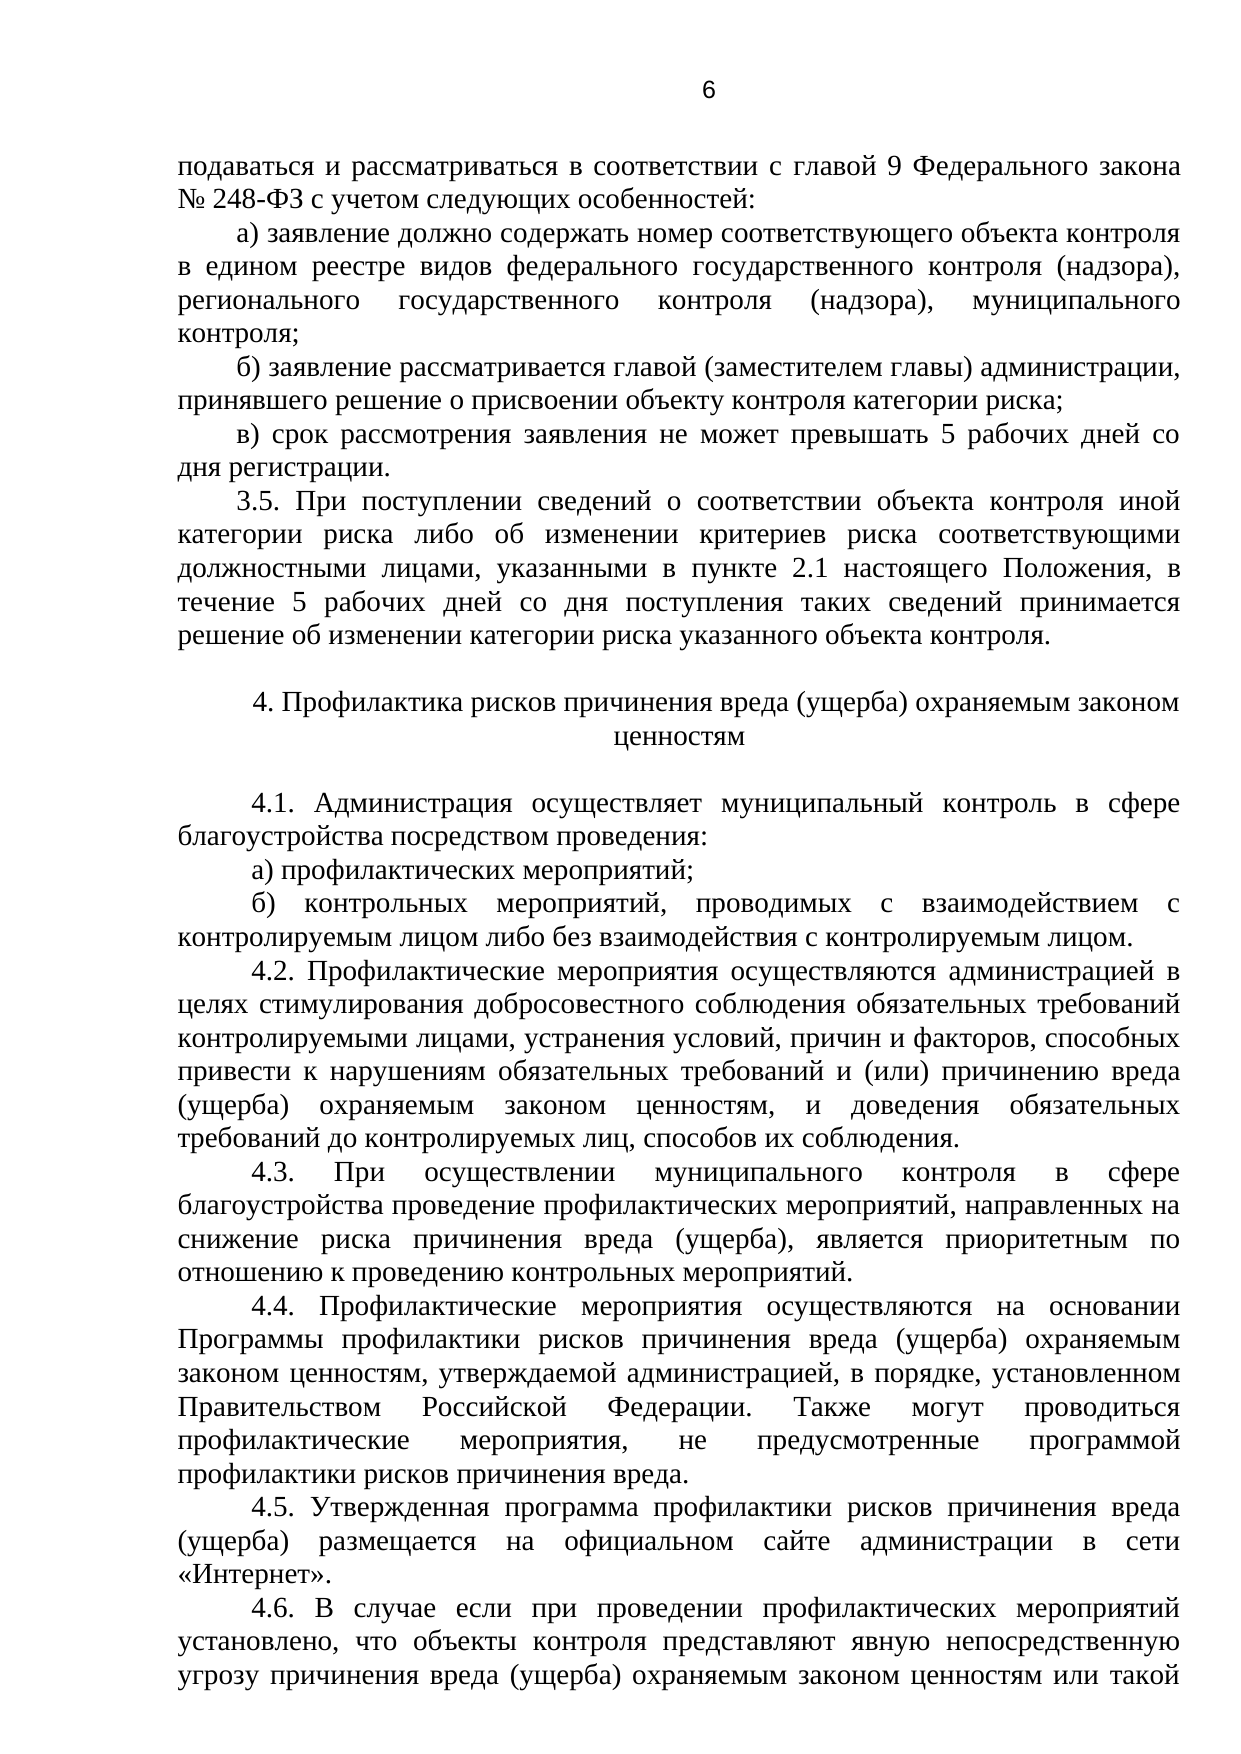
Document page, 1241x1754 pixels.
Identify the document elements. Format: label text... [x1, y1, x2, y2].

text б) контрольных мероприятий, проводимых с взаимодействием с контролируемым лицом либо без взаимодействия с контролируемым лицом. [177, 886, 1181, 953]
text 4.1. Администрация осуществляет муниципальный контроль в сфере благоустройства посредством проведения: [177, 785, 1181, 852]
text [177, 148, 1181, 215]
text 4.2. Профилактические мероприятия осуществляются администрацией в целях стимулирования добросовестного соблюдения обязательных требований контролируемыми лицами, устранения условий, причин и факторов, способных привести к нарушениям обязательных требований и (или) причинению вреда (ущерба) охраняемым законом ценностям, и доведения обязательных требований до контролируемых лиц, способов их соблюдения. [177, 953, 1181, 1154]
text б) заявление рассматривается главой (заместителем главы) администрации, принявшего решение о присвоении объекту контроля категории риска; [177, 349, 1181, 416]
text 4.5. Утвержденная программа профилактики рисков причинения вреда (ущерба) размещается на официальном сайте администрации в сети «Интернет». [177, 1489, 1181, 1590]
text а) заявление должно содержать номер соответствующего объекта контроля в едином реестре видов федерального государственного контроля (надзора), регионального государственного контроля (надзора), муниципального контроля; [177, 215, 1181, 349]
text 4. Профилактика рисков причинения вреда (ущерба) охраняемым законом ценностям [177, 684, 1181, 751]
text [177, 1590, 1181, 1691]
text 3.5. При поступлении сведений о соответствии объекта контроля иной категории риска либо об изменении критериев риска соответствующими должностными лицами, указанными в пункте 2.1 настоящего Положения, в течение 5 рабочих дней со дня поступления таких сведений принимается решение об изменении категории риска указанного объекта контроля. [177, 483, 1181, 651]
text 4.4. Профилактические мероприятия осуществляются на основании Программы профилактики рисков причинения вреда (ущерба) охраняемым законом ценностям, утверждаемой администрацией, в порядке, установленном Правительством Российской Федерации. Также могут проводиться профилактические мероприятия, не предусмотренные программой профилактики рисков причинения вреда. [177, 1288, 1181, 1489]
text а) профилактических мероприятий; [177, 852, 1181, 886]
text 4.3. При осуществлении муниципального контроля в сфере благоустройства проведение профилактических мероприятий, направленных на снижение риска причинения вреда (ущерба), является приоритетным по отношению к проведению контрольных мероприятий. [177, 1154, 1181, 1288]
text в) срок рассмотрения заявления не может превышать 5 рабочих дней со дня регистрации. [177, 416, 1181, 483]
